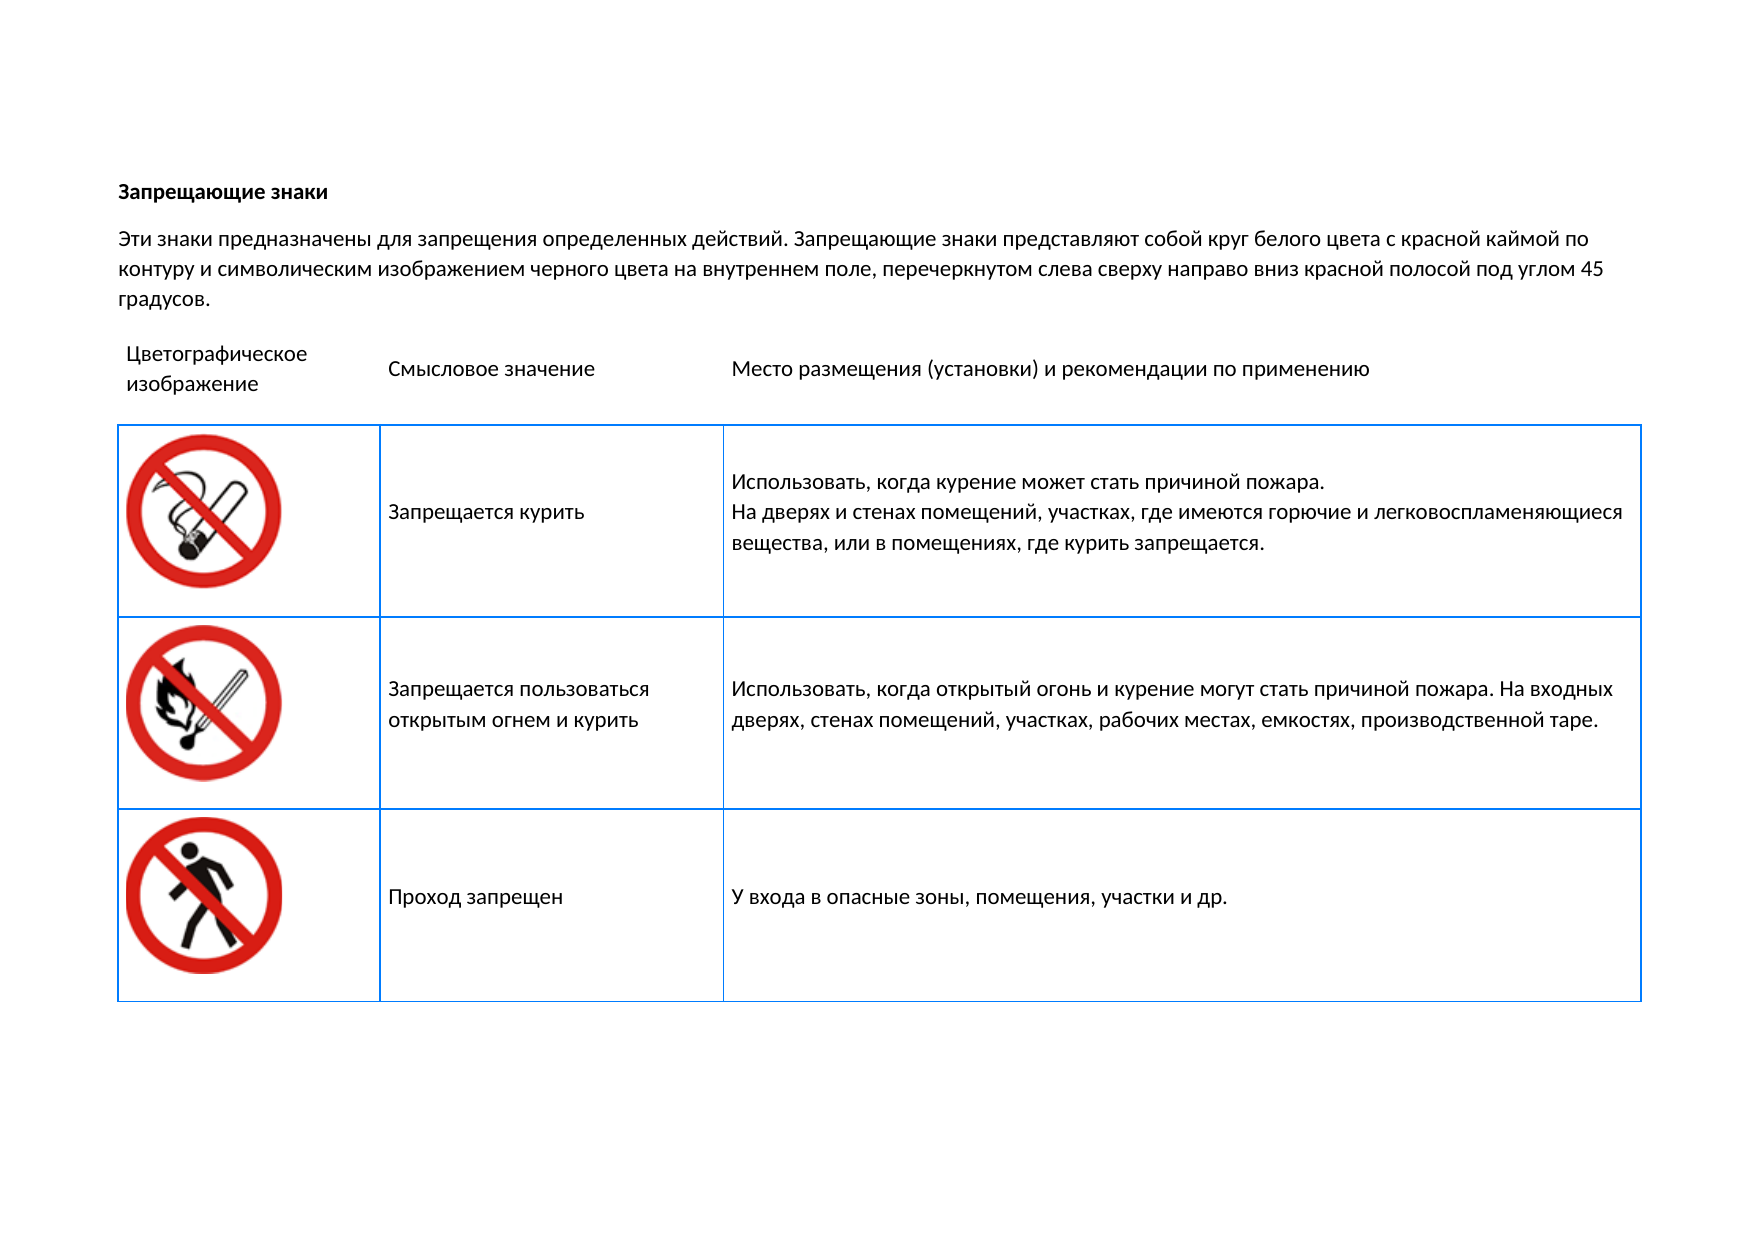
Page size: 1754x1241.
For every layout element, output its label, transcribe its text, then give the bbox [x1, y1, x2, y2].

table_cell Проход запрещен [381, 810, 723, 1001]
table_cell [119, 426, 379, 616]
text Эти знаки предназначены для запрещения определенных действий. Запрещающие знаки представляют собой круг белого цвета с красной каймой по контуру и символическим изображением черного цвета на внутреннем поле, перечеркнутом слева сверху направо вниз красной полосой под углом 45 градусов. [118, 224, 1636, 312]
table_cell [119, 810, 379, 1001]
table_cell Использовать, когда открытый огонь и курение могут стать причиной пожара. На входных дверях, стенах помещений, участках, рабочих местах, емкостях, производственной таре. [724, 618, 1640, 808]
picture [126, 625, 283, 782]
picture [126, 817, 283, 974]
table_header Место размещения (установки) и рекомендации по применению [724, 331, 1641, 424]
picture [126, 433, 283, 590]
table_cell Запрещается пользоваться открытым огнем и курить [381, 618, 723, 808]
table_cell [119, 618, 379, 808]
table_header Смысловое значение [380, 331, 723, 424]
table_cell У входа в опасные зоны, помещения, участки и др. [724, 810, 1640, 1001]
text Запрещающие знаки [118, 177, 1636, 205]
table_header Цветографическое изображение [118, 331, 380, 424]
table_cell Использовать, когда курение может стать причиной пожара. На дверях и стенах помещений, участках, где имеются горючие и легковоспламеняющиеся вещества, или в помещениях, где курить запрещается. [724, 426, 1640, 616]
table_cell Запрещается курить [381, 426, 723, 616]
